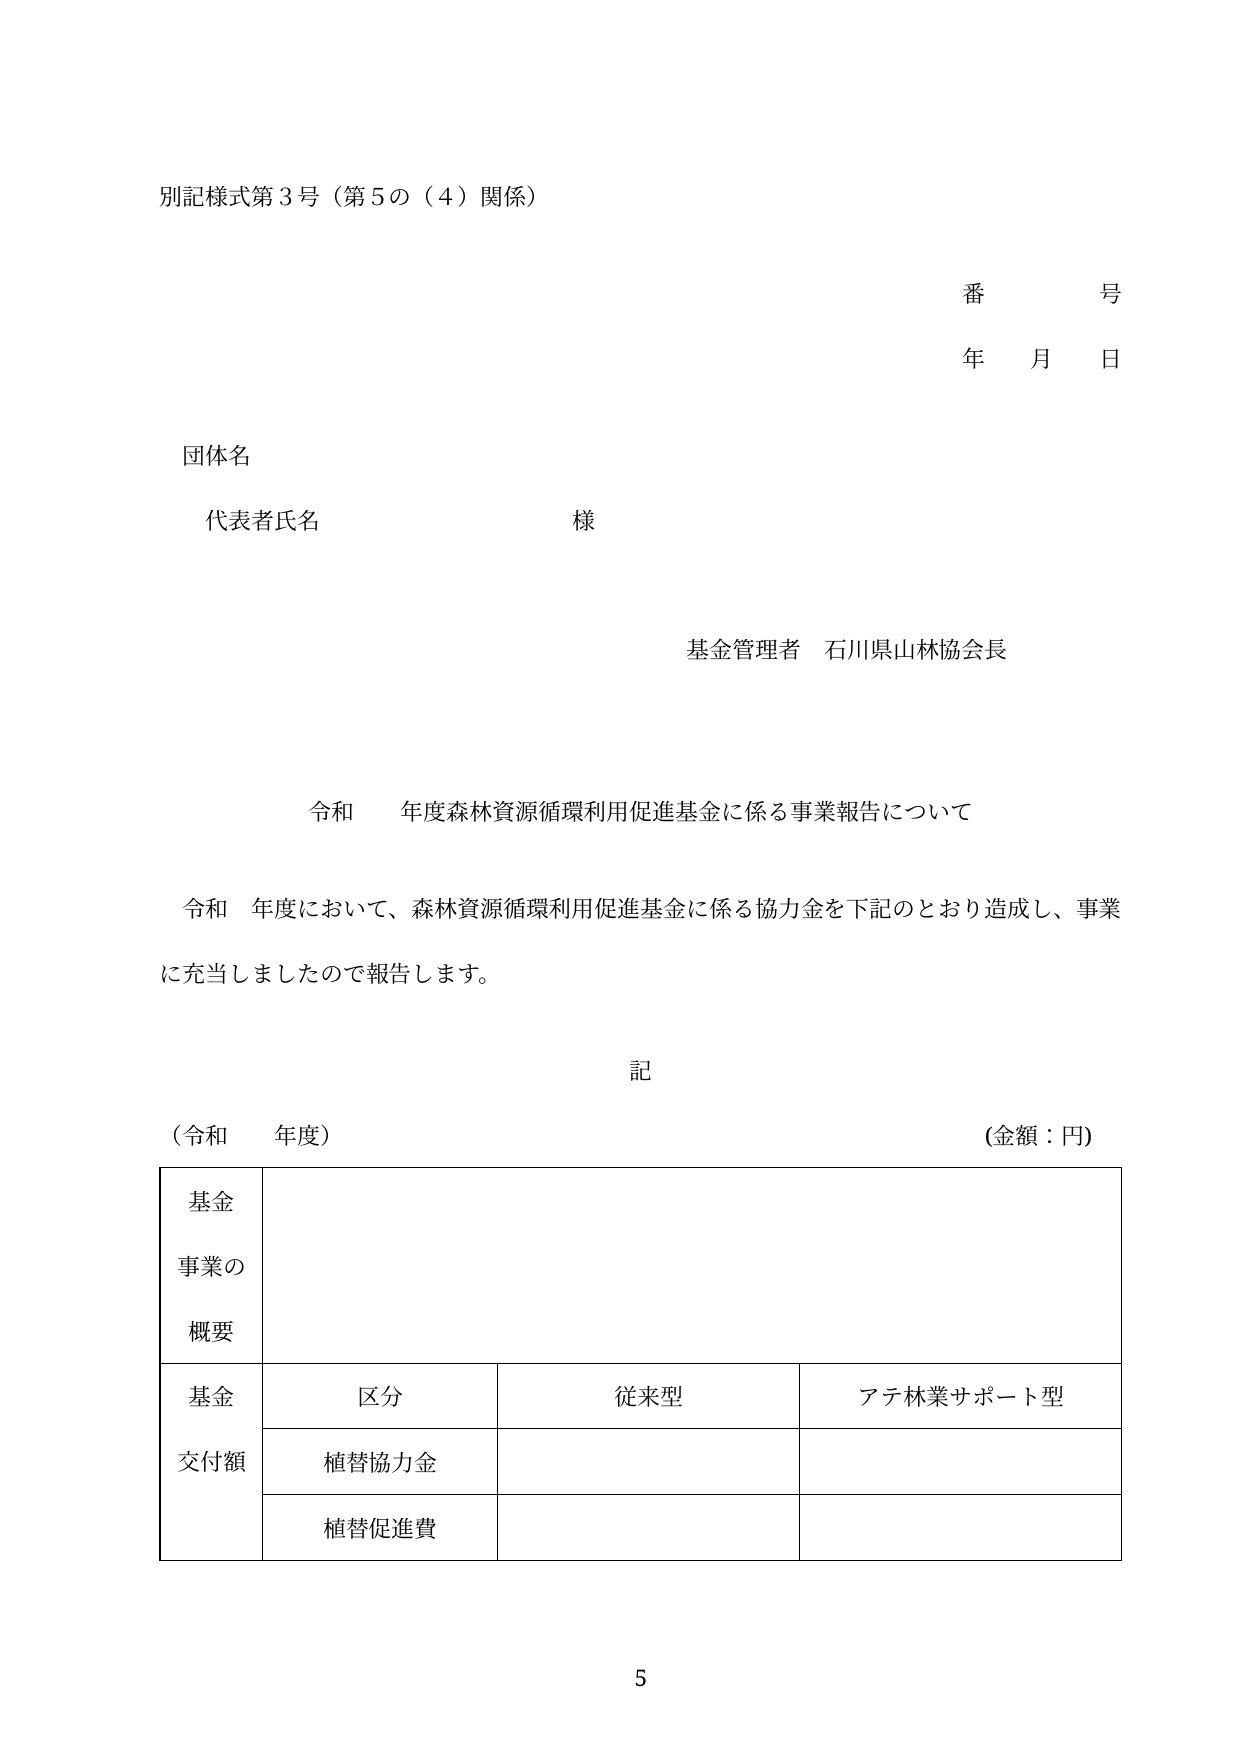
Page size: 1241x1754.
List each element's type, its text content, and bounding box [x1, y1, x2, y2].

table_header [263, 1168, 1121, 1362]
text 令和 年度森林資源循環利用促進基金に係る事業報告について [159, 778, 1122, 843]
table_cell 植替協力金 [263, 1429, 497, 1494]
text 代表者氏名 様 [159, 487, 1122, 552]
table_cell [800, 1429, 1121, 1494]
table_cell [498, 1495, 799, 1560]
text 別記様式第３号（第５の（４）関係） [159, 163, 1122, 228]
table_cell [800, 1495, 1121, 1560]
text 番 号 [159, 260, 1122, 325]
table_cell アテ林業サポート型 [800, 1364, 1121, 1428]
text 基金管理者 石川県山林協会長 [159, 616, 1122, 681]
table_cell 基金 交付額 [161, 1364, 262, 1560]
text 団体名 [182, 422, 1122, 487]
text 令和 年度において、森林資源循環利用促進基金に係る協力金を下記のとおり造成し、事業に充当しましたので報告します。 [159, 876, 1122, 1005]
text （令和 年度） (金額：円) [159, 1102, 1122, 1167]
table_cell 区分 [263, 1364, 497, 1428]
table_cell 植替促進費 [263, 1495, 497, 1560]
table_header 基金 事業の概要 [161, 1168, 262, 1362]
text 年 月 日 [159, 325, 1122, 389]
table_cell [498, 1429, 799, 1494]
subtitle 記 [159, 1037, 1122, 1102]
table_cell 従来型 [498, 1364, 799, 1428]
